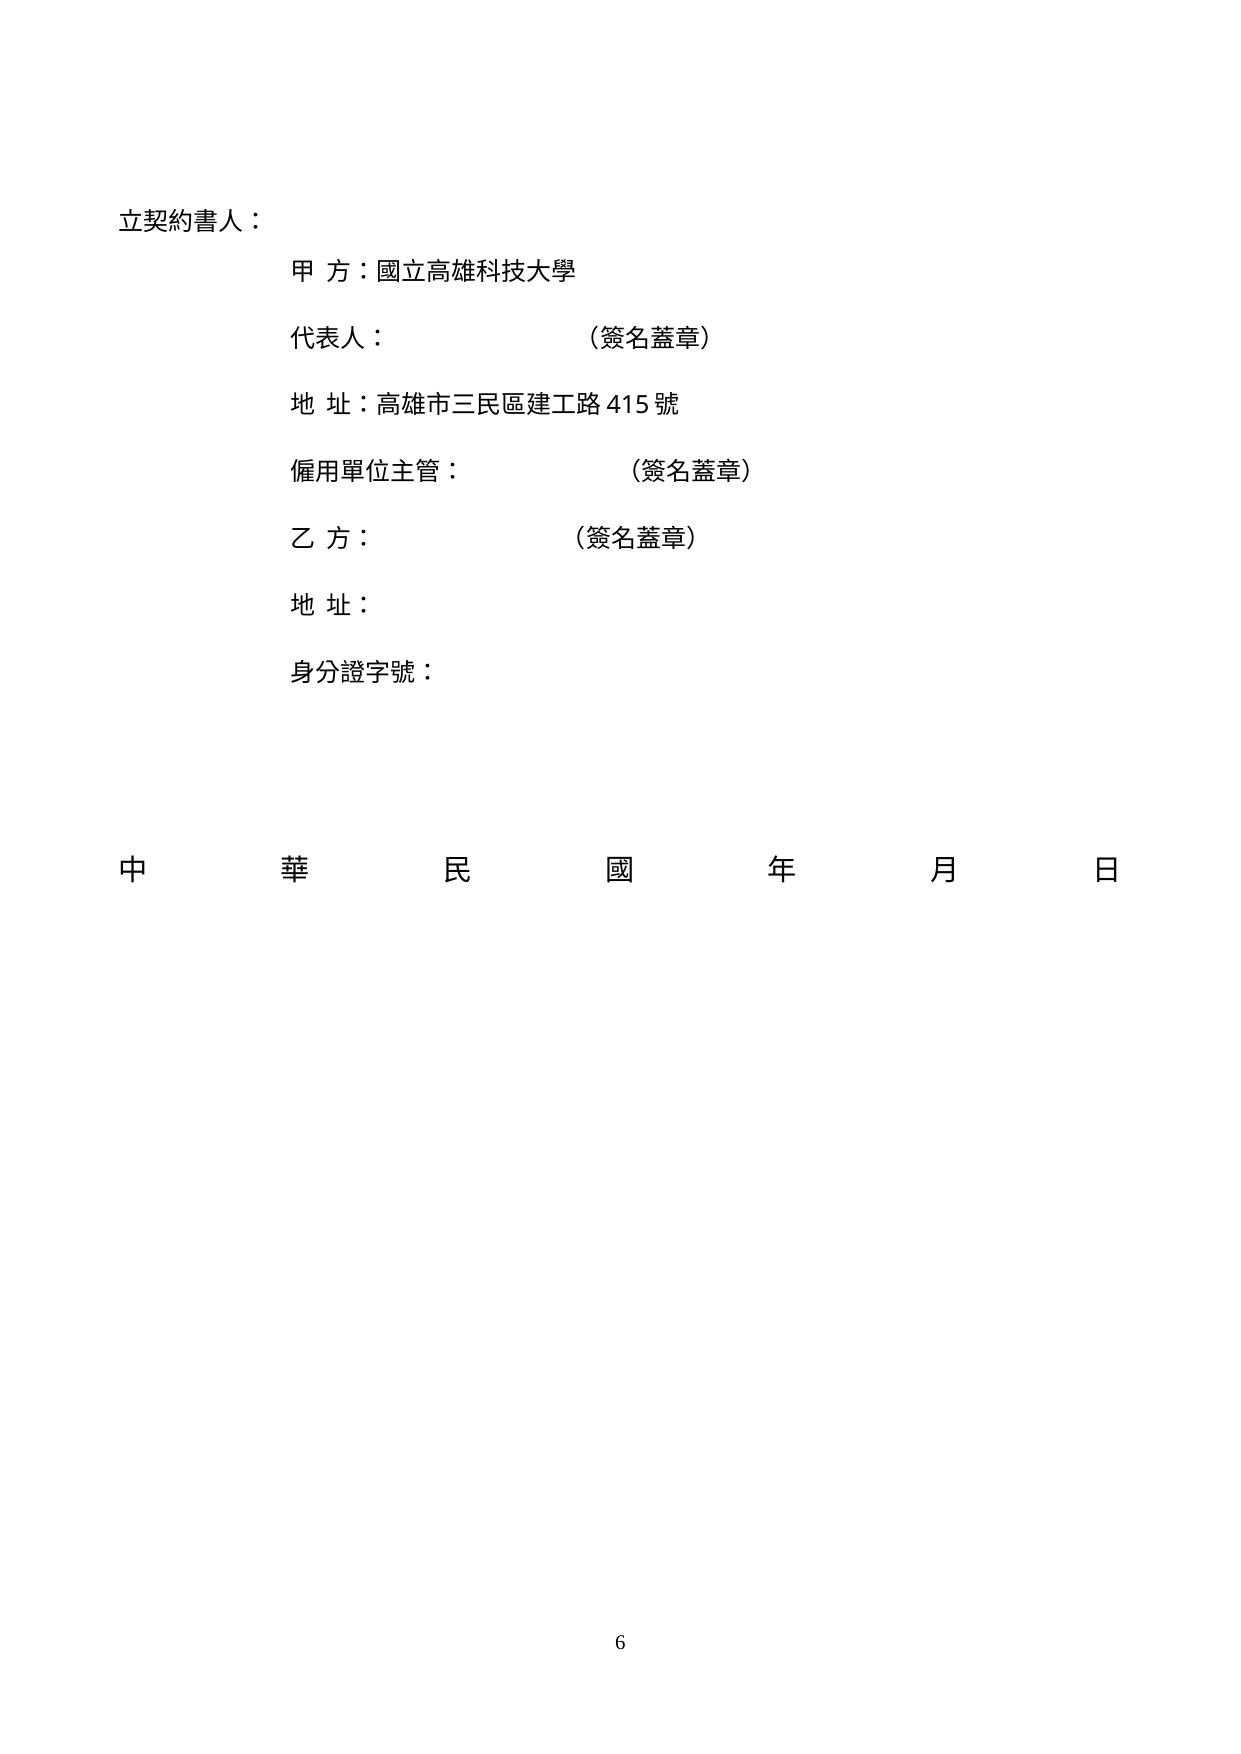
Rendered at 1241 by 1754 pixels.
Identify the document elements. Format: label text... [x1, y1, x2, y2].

text 身分證字號： [290, 652, 1122, 689]
text 地 址： [290, 586, 1122, 622]
text 乙 方： （簽名蓋章） [290, 519, 1122, 555]
text 代表人： （簽名蓋章） [290, 318, 1122, 354]
text 甲 方：國立高雄科技大學 [290, 251, 1122, 287]
text 僱用單位主管： （簽名蓋章） [290, 452, 1122, 488]
text 中華民國年月日 [118, 846, 1122, 889]
text 地 址：高雄市三民區建工路415號 [290, 385, 1122, 421]
text 立契約書人： [118, 197, 1122, 239]
